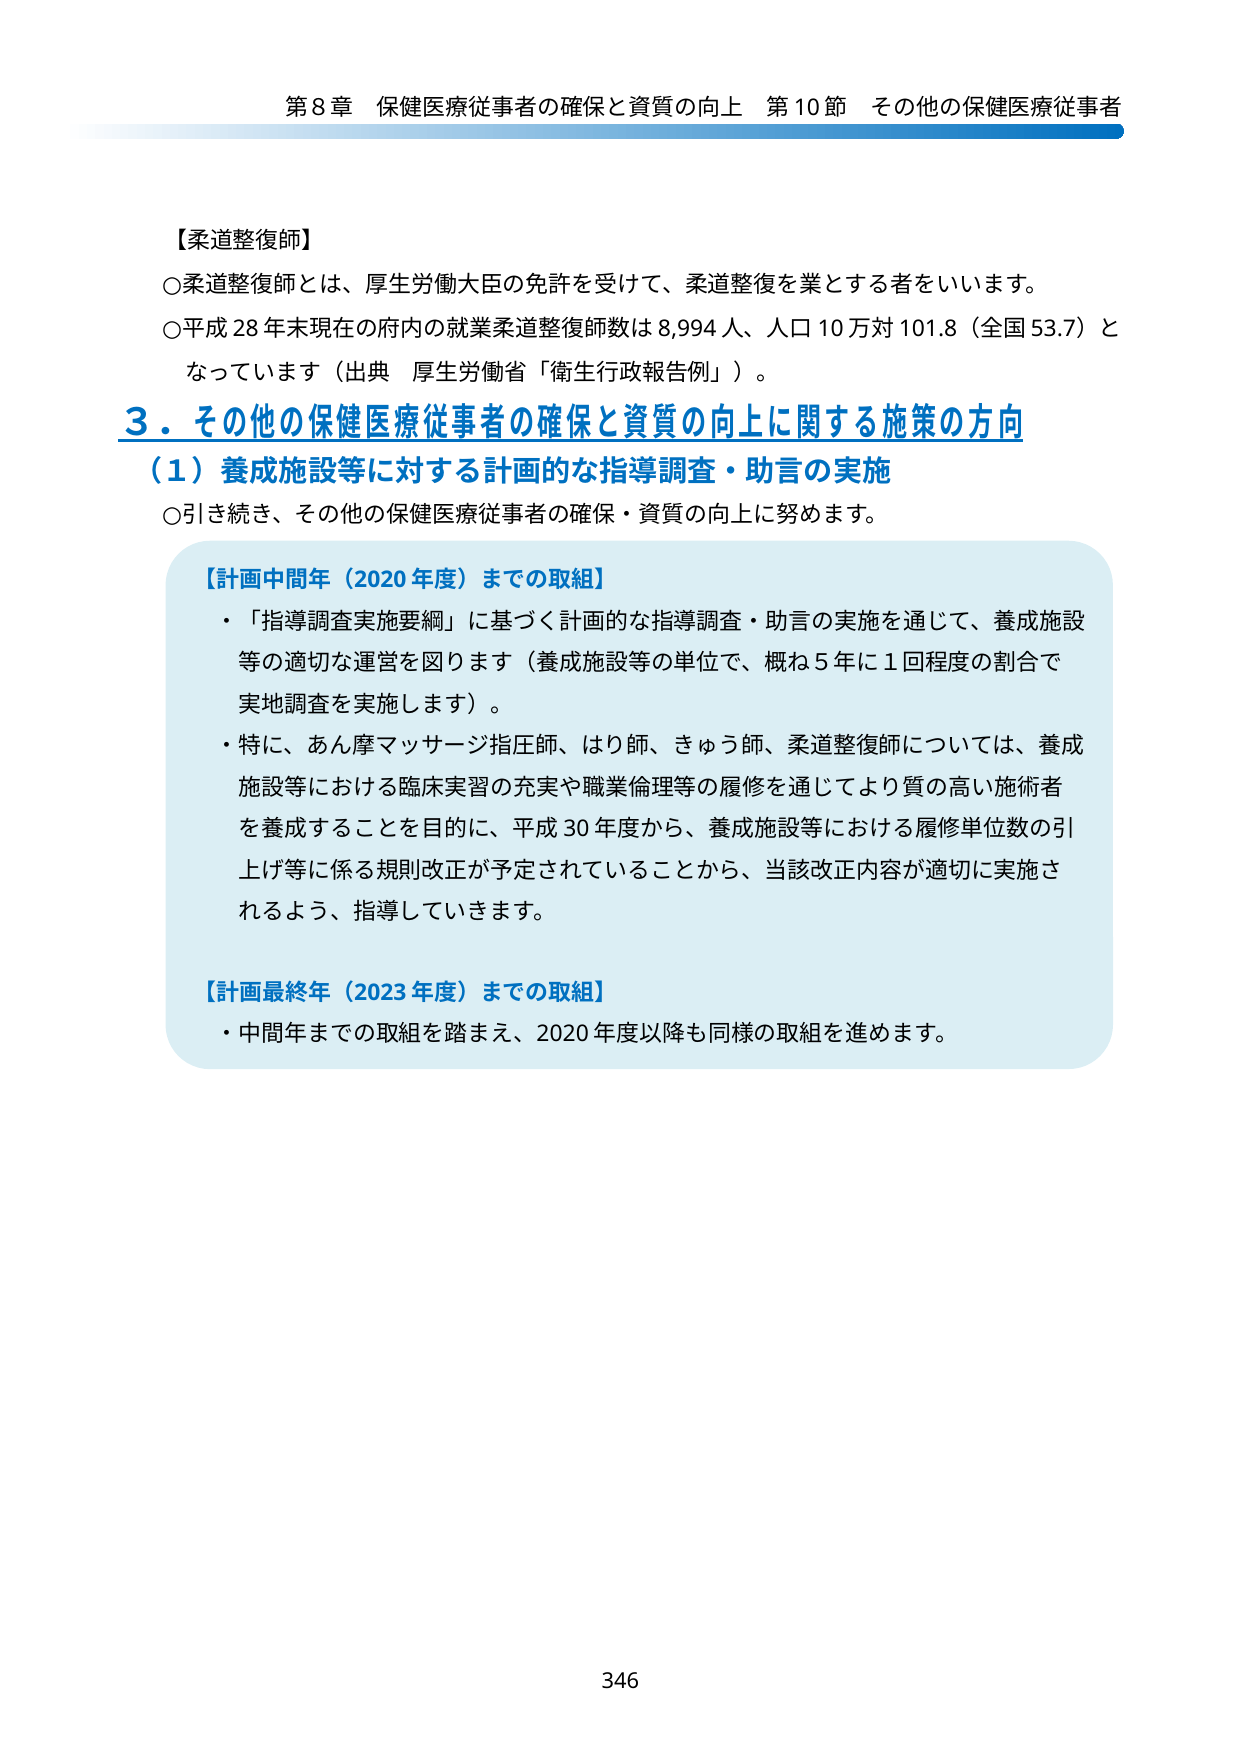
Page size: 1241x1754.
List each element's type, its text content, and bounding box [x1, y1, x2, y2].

text ３．その他の保健医療従事者の確保と資質の向上に関する施策の方向 [118, 392, 1122, 447]
text ○柔道整復師とは、厚生労働大臣の免許を受けて、柔道整復を業とする者をいいます。 [162, 260, 1122, 304]
text 【柔道整復師】 [118, 216, 1122, 260]
text ○引き続き、その他の保健医療従事者の確保・資質の向上に努めます。 [162, 491, 1122, 535]
text ○平成28年末現在の府内の就業柔道整復師数は8,994人、人口10万対101.8（全国53.7）となっています（出典 厚生労働省「衛生行政報告例」）。 [162, 304, 1122, 392]
text （１）養成施設等に対する計画的な指導調査・助言の実施 [118, 447, 1122, 491]
